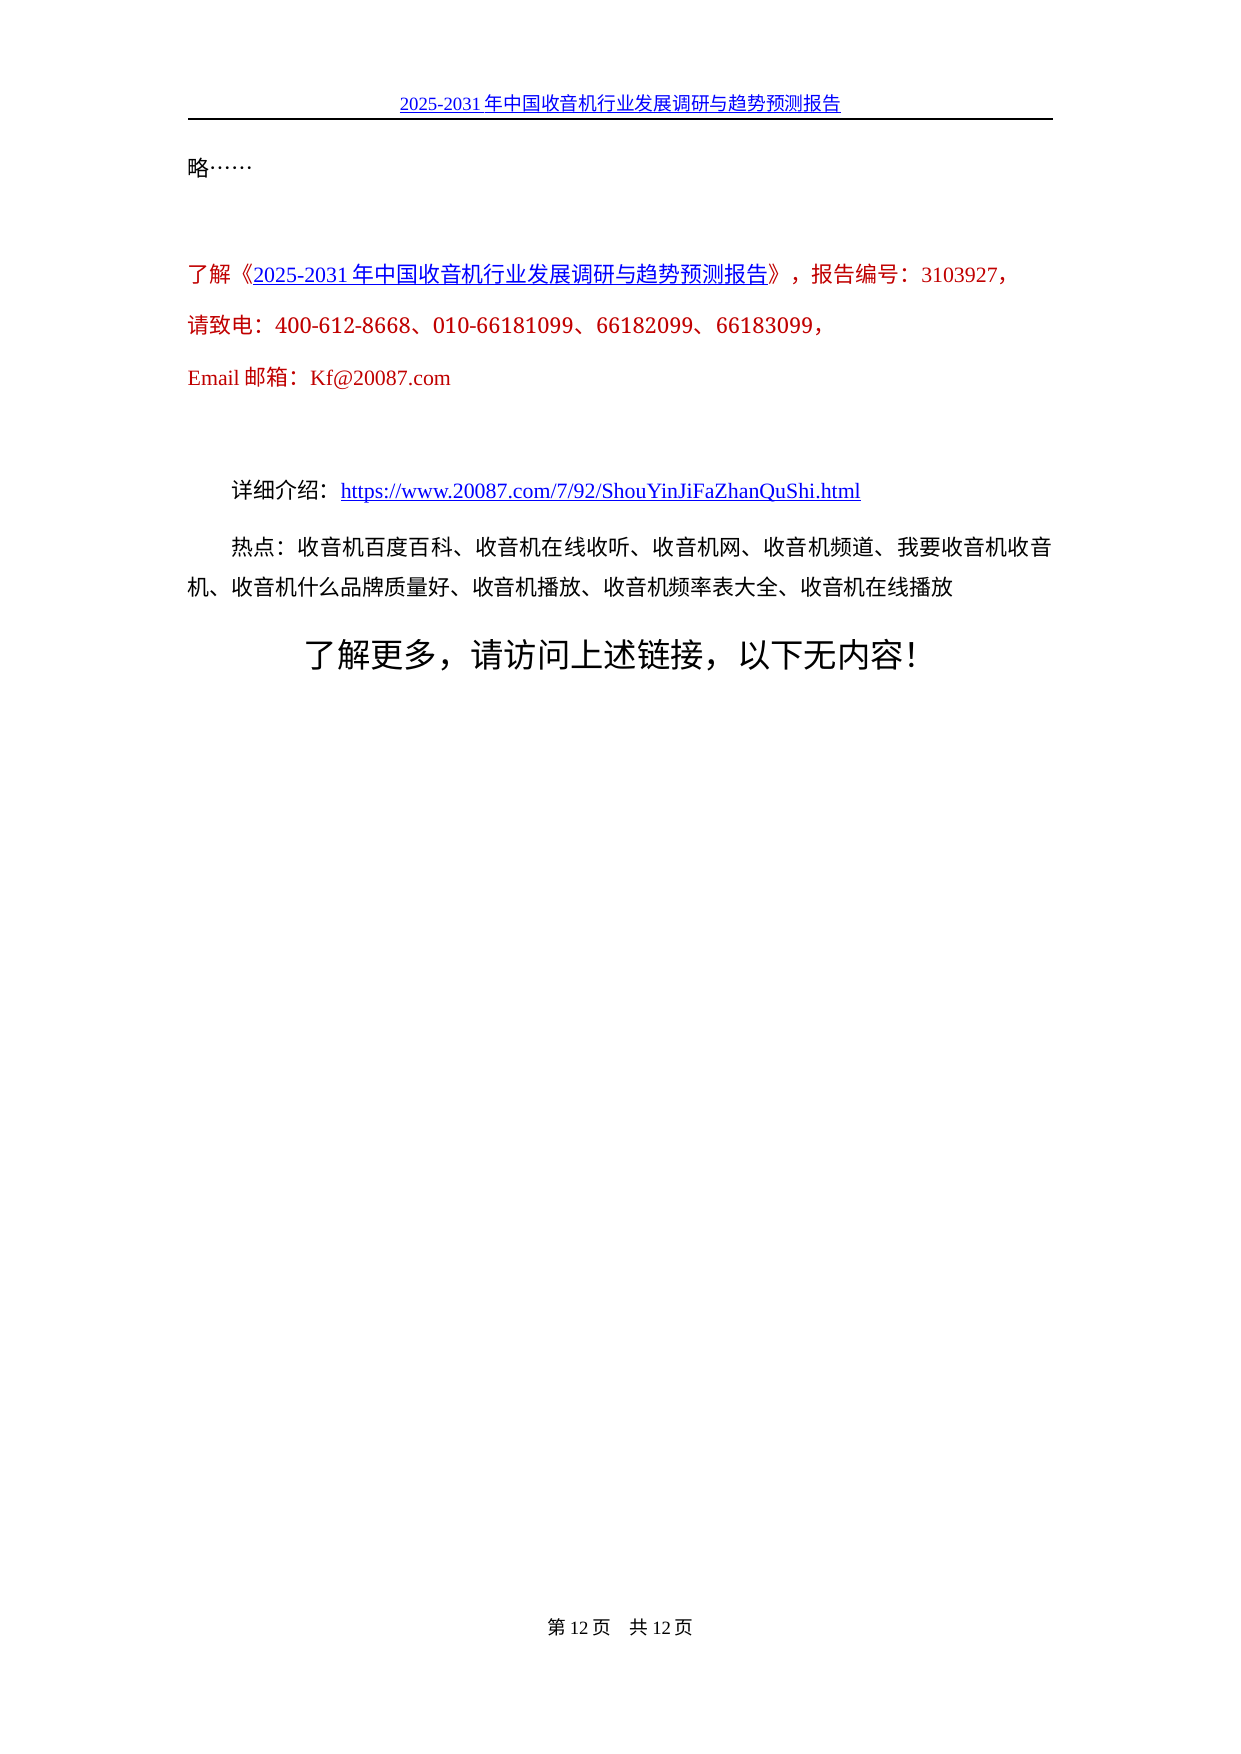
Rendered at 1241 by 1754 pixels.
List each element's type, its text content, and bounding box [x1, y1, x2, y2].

text 请致电：400-612-8668、010-66181099、66182099、66183099， [187, 308, 1053, 341]
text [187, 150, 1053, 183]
text 详细介绍：https://www.20087.com/7/92/ShouYinJiFaZhanQuShi.html [187, 473, 1053, 505]
text 热点：收音机百度百科、收音机在线收听、收音机网、收音机频道、我要收音机收音机、收音机什么品牌质量好、收音机播放、收音机频率表大全、收音机在线播放 [187, 529, 1053, 602]
text 了解《2025-2031年中国收音机行业发展调研与趋势预测报告》，报告编号：3103927， [187, 257, 1053, 289]
text Email邮箱：Kf@20087.com [187, 360, 1053, 392]
title 了解更多，请访问上述链接，以下无内容！ [187, 620, 1053, 685]
